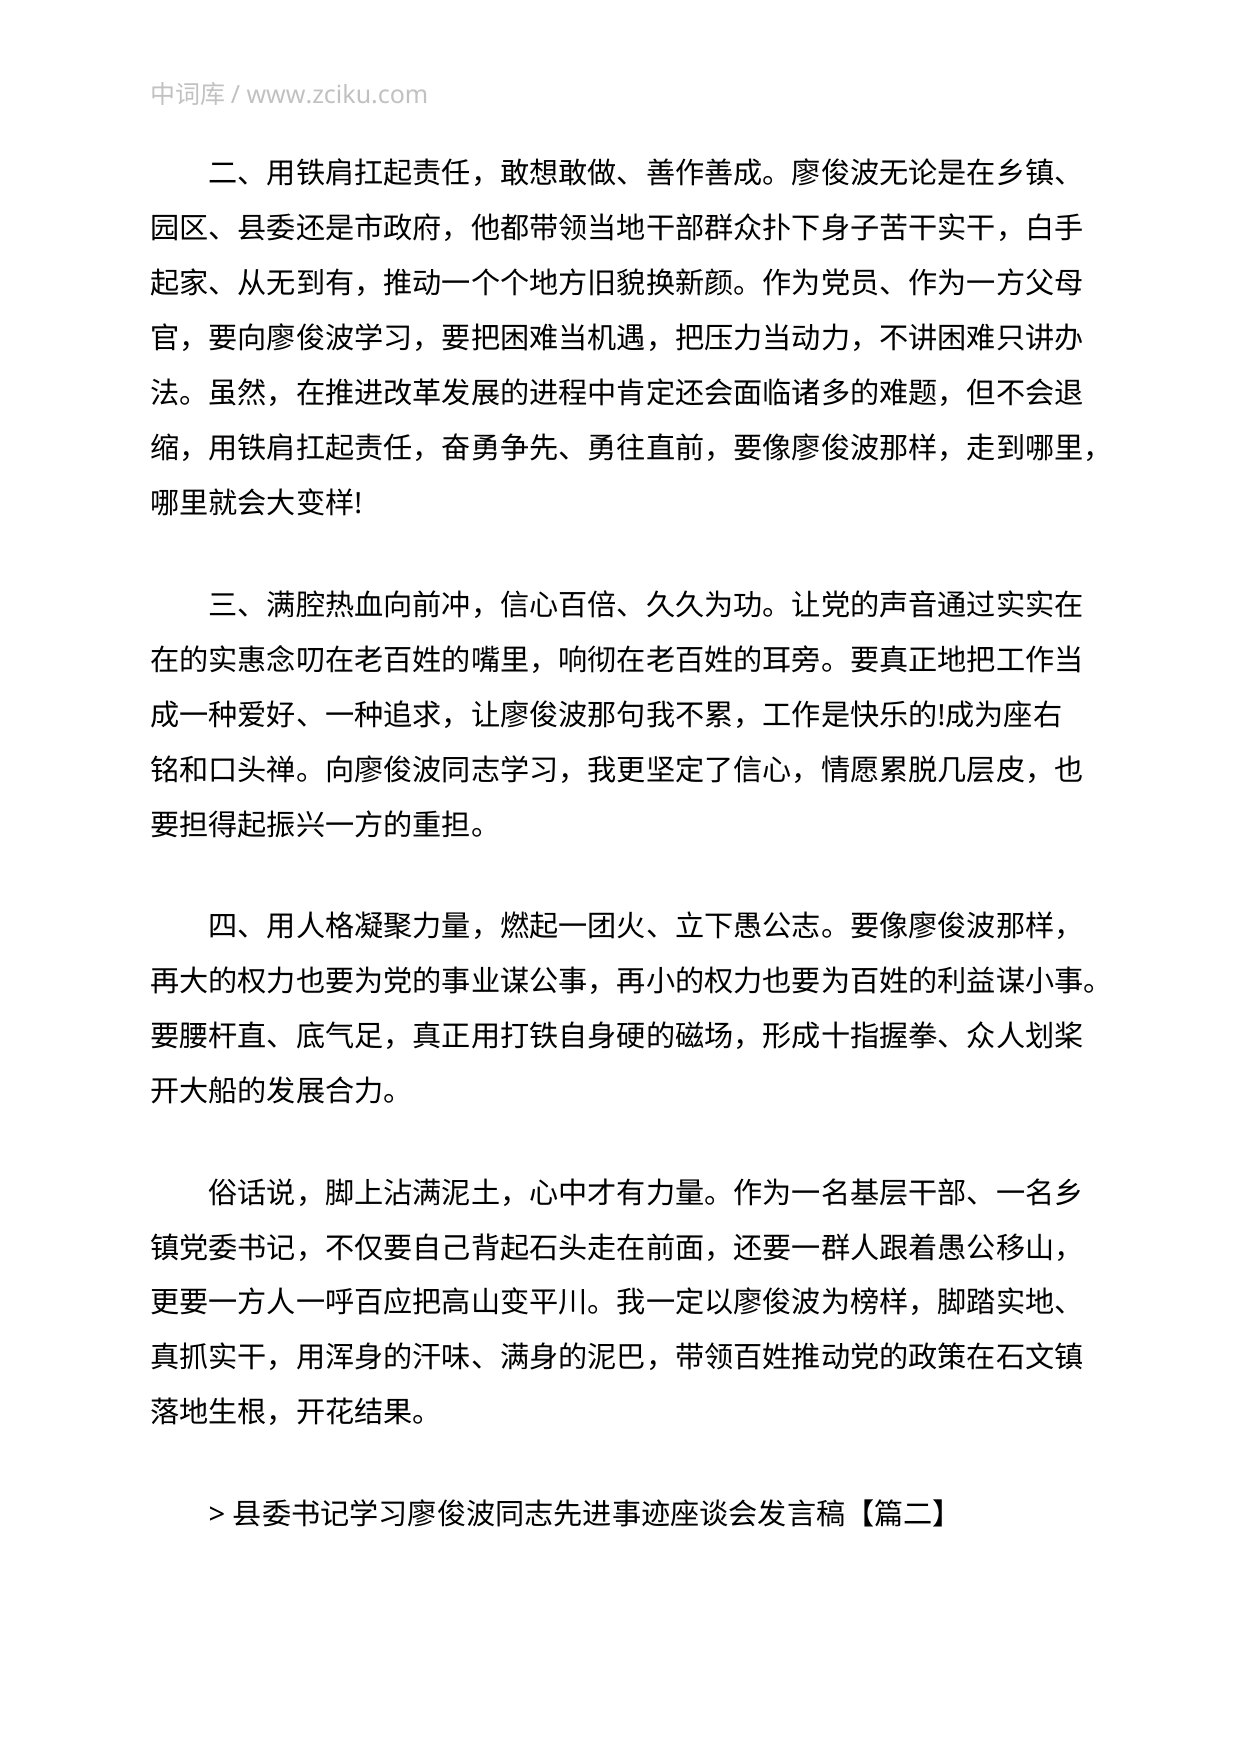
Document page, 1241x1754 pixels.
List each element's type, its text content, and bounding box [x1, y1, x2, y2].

text > 县委书记学习廖俊波同志先进事迹座谈会发言稿【篇二】 [150, 1491, 1090, 1533]
text 俗话说，脚上沾满泥土，心中才有力量。作为一名基层干部、一名乡镇党委书记，不仅要自己背起石头走在前面，还要一群人跟着愚公移山，更要一方人一呼百应把高山变平川。我一定以廖俊波为榜样，脚踏实地、真抓实干，用浑身的汗味、满身的泥巴，带领百姓推动党的政策在石文镇落地生根，开花结果。 [150, 1169, 1090, 1431]
text 二、用铁肩扛起责任，敢想敢做、善作善成。廖俊波无论是在乡镇、园区、县委还是市政府，他都带领当地干部群众扑下身子苦干实干，白手起家、从无到有，推动一个个地方旧貌换新颜。作为党员、作为一方父母官，要向廖俊波学习，要把困难当机遇，把压力当动力，不讲困难只讲办法。虽然，在推进改革发展的进程中肯定还会面临诸多的难题，但不会退缩，用铁肩扛起责任，奋勇争先、勇往直前，要像廖俊波那样，走到哪里，哪里就会大变样! [150, 150, 1090, 522]
text 三、满腔热血向前冲，信心百倍、久久为功。让党的声音通过实实在在的实惠念叨在老百姓的嘴里，响彻在老百姓的耳旁。要真正地把工作当成一种爱好、一种追求，让廖俊波那句我不累，工作是快乐的!成为座右铭和口头禅。向廖俊波同志学习，我更坚定了信心，情愿累脱几层皮，也要担得起振兴一方的重担。 [150, 581, 1090, 843]
text 四、用人格凝聚力量，燃起一团火、立下愚公志。要像廖俊波那样，再大的权力也要为党的事业谋公事，再小的权力也要为百姓的利益谋小事。要腰杆直、底气足，真正用打铁自身硬的磁场，形成十指握拳、众人划桨开大船的发展合力。 [150, 903, 1090, 1110]
